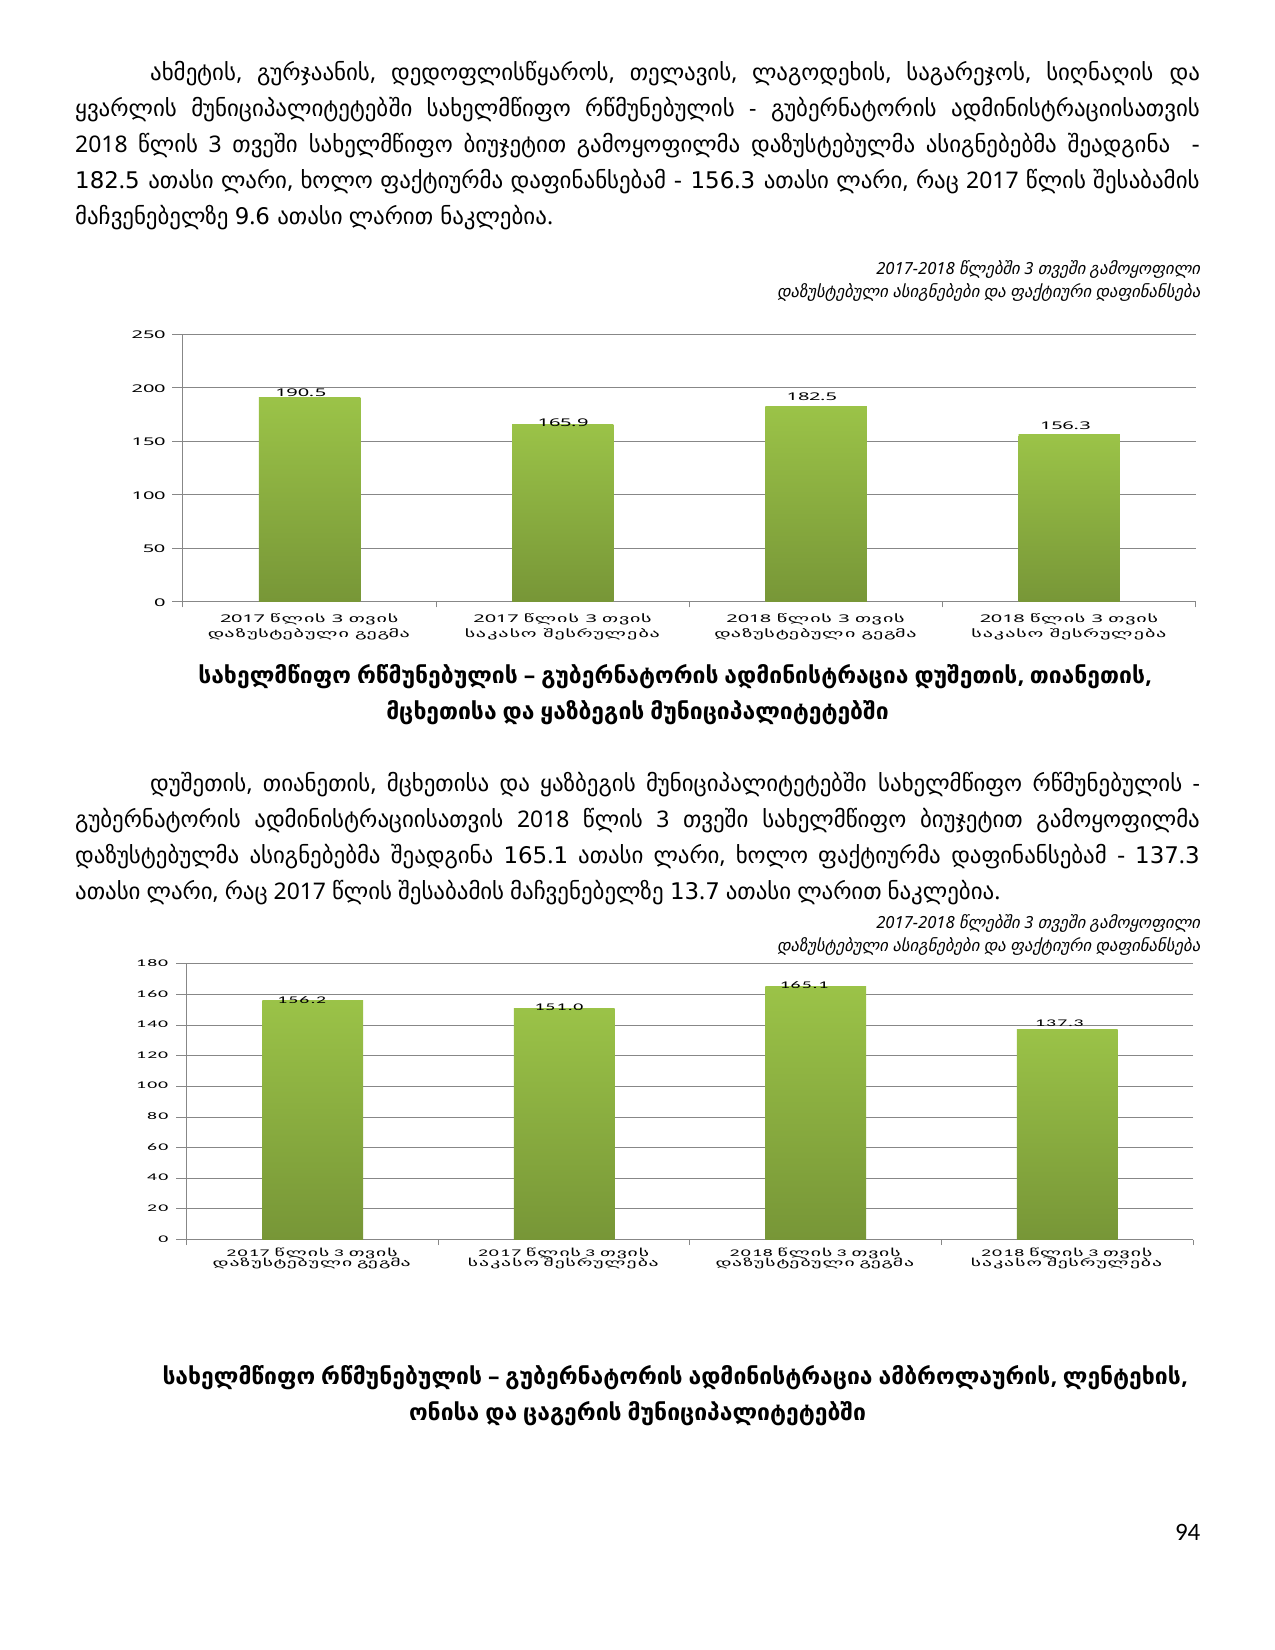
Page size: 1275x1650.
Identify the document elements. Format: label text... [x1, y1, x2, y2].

text ახმეტის, გურჯაანის, დედოფლისწყაროს, თელავის, ლაგოდეხის, საგარეჯოს, სიღნაღის და ყვარლის მუნიციპალიტეტებში სახელმწიფო რწმუნებულის - გუბერნატორის ადმინისტრაციისათვის 2018 წლის 3 თვეში სახელმწიფო ბიუჯეტით გამოყოფილმა დაზუსტებულმა ასიგნებებმა შეადგინა - 182.5 ათასი ლარი, ხოლო ფაქტიურმა დაფინანსებამ - 156.3 ათასი ლარი, რაც 2017 წლის შესაბამის მაჩვენებელზე 9.6 ათასი ლარით ნაკლებია. [75, 56, 1200, 231]
text 2017-2018 წლებში 3 თვეში გამოყოფილი დაზუსტებული ასიგნებები და ფაქტიური დაფინანსება [75, 911, 1200, 1282]
text სახელმწიფო რწმუნებულის – გუბერნატორის ადმინისტრაცია ამბროლაურის, ლენტეხის, ონისა და ცაგერის მუნიციპალიტეტებში [75, 1360, 1200, 1427]
text სახელმწიფო რწმუნებულის – გუბერნატორის ადმინისტრაცია დუშეთის, თიანეთის, მცხეთისა და ყაზბეგის მუნიციპალიტეტებში [75, 659, 1200, 726]
text 2017-2018 წლებში 3 თვეში გამოყოფილი დაზუსტებული ასიგნებები და ფაქტიური დაფინანსება [75, 257, 1200, 302]
text დუშეთის, თიანეთის, მცხეთისა და ყაზბეგის მუნიციპალიტეტებში სახელმწიფო რწმუნებულის - გუბერნატორის ადმინისტრაციისათვის 2018 წლის 3 თვეში სახელმწიფო ბიუჯეტით გამოყოფილმა დაზუსტებულმა ასიგნებებმა შეადგინა 165.1 ათასი ლარი, ხოლო ფაქტიურმა დაფინანსებამ - 137.3 ათასი ლარი, რაც 2017 წლის შესაბამის მაჩვენებელზე 13.7 ათასი ლარით ნაკლებია. [75, 767, 1200, 906]
